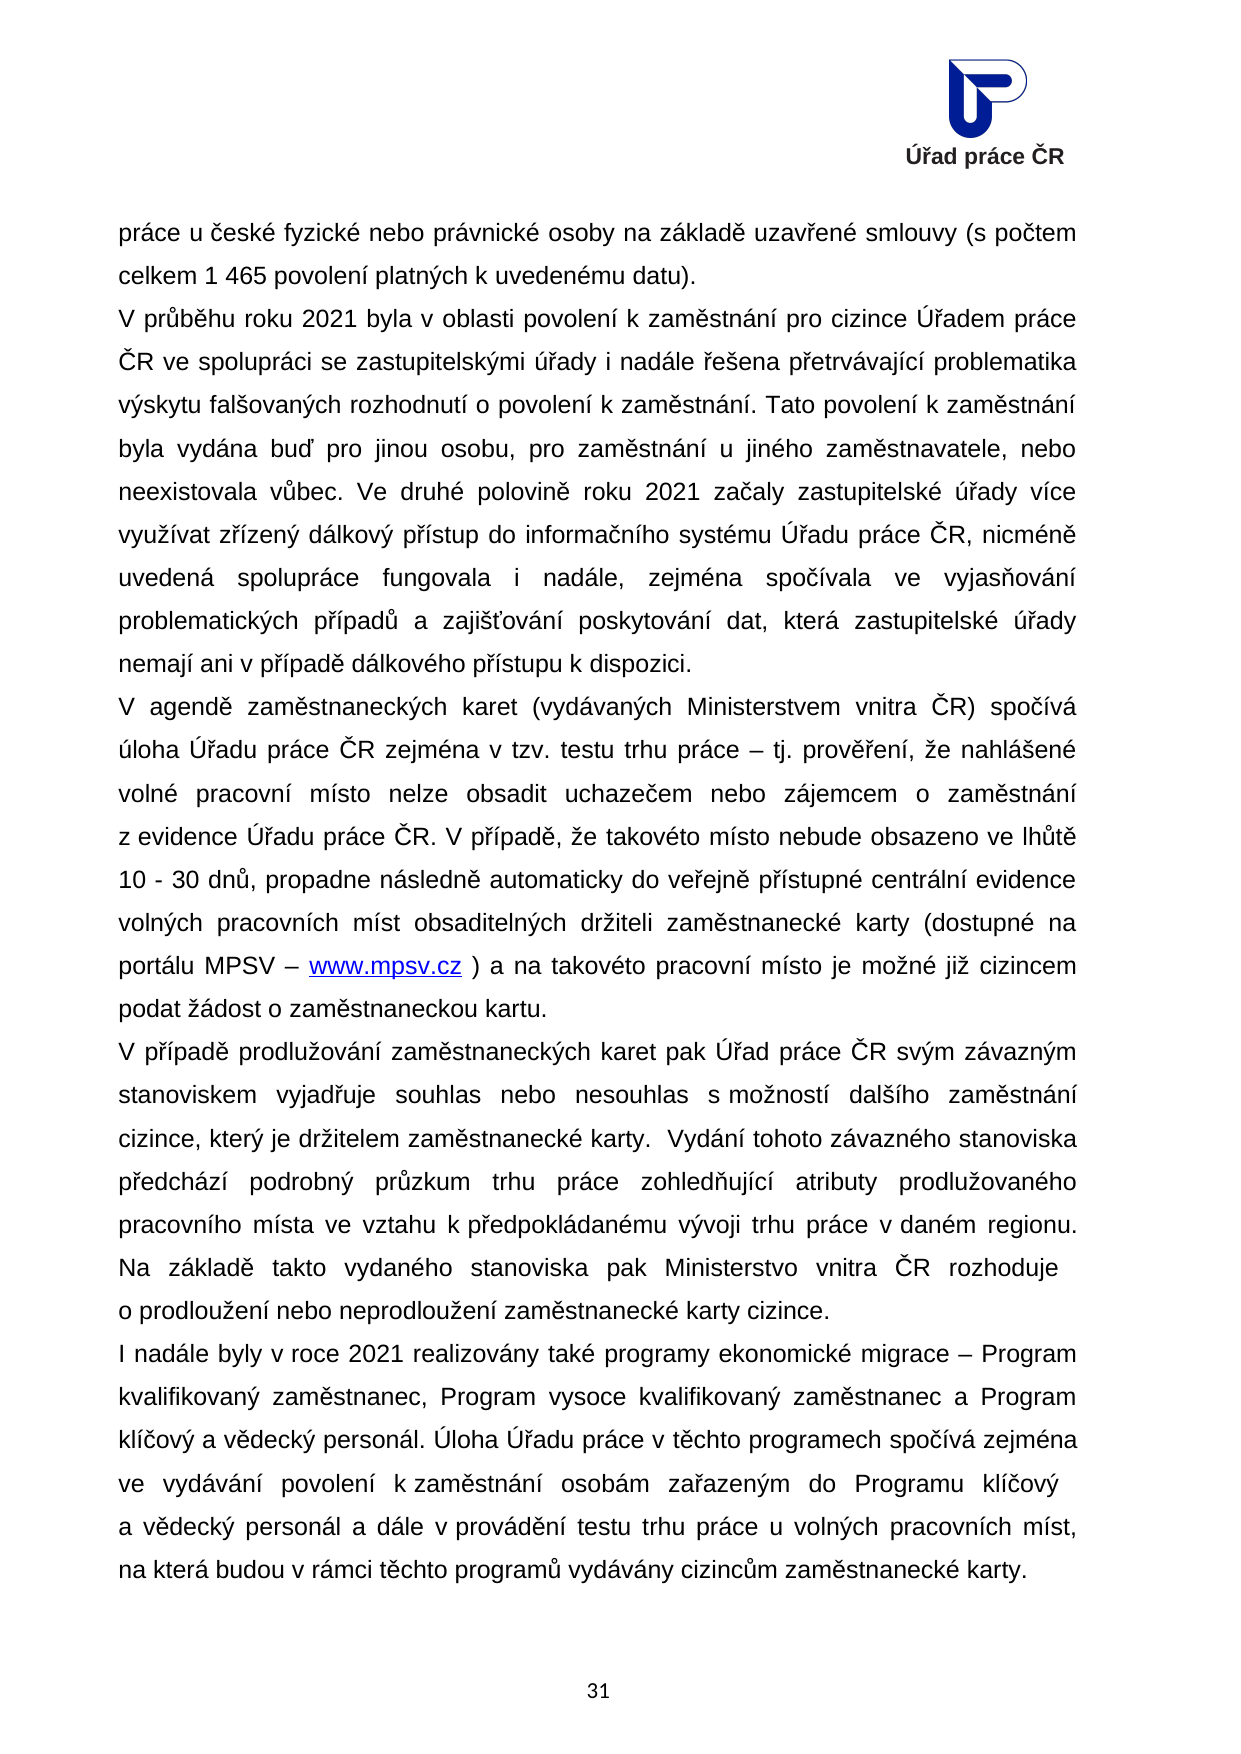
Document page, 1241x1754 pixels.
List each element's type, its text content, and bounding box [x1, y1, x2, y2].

text V agendě zaměstnaneckých karet (vydávaných Ministerstvem vnitra ČR) spočívá úloha Úřadu práce ČR zejména v tzv. testu trhu práce – tj. prověření, že nahlášené volné pracovní místo nelze obsadit uchazečem nebo zájemcem o zaměstnání z evidence Úřadu práce ČR. V případě, že takovéto místo nebude obsazeno ve lhůtě 10 - 30 dnů, propadne následně automaticky do veřejně přístupné centrální evidence volných pracovních míst obsaditelných držiteli zaměstnanecké karty (dostupné na portálu MPSV – www.mpsv.cz ) a na takovéto pracovní místo je možné již cizincem podat žádost o zaměstnaneckou kartu. [118, 692, 1078, 1023]
text I nadále byly v roce 2021 realizovány také programy ekonomické migrace – Program kvalifikovaný zaměstnanec, Program vysoce kvalifikovaný zaměstnanec a Program klíčový a vědecký personál. Úloha Úřadu práce v těchto programech spočívá zejména ve vydávání povolení k zaměstnání osobám zařazeným do Programu klíčový a vědecký personál a dále v provádění testu trhu práce u volných pracovních míst, na která budou v rámci těchto programů vydávány cizincům zaměstnanecké karty. [118, 1339, 1078, 1583]
text V případě prodlužování zaměstnaneckých karet pak Úřad práce ČR svým závazným stanoviskem vyjadřuje souhlas nebo nesouhlas s možností dalšího zaměstnání cizince, který je držitelem zaměstnanecké karty. Vydání tohoto závazného stanoviska předchází podrobný průzkum trhu práce zohledňující atributy prodlužovaného pracovního místa ve vztahu k předpokládanému vývoji trhu práce v daném regionu. Na základě takto vydaného stanoviska pak Ministerstvo vnitra ČR rozhoduje o prodloužení nebo neprodloužení zaměstnanecké karty cizince. [118, 1037, 1078, 1325]
picture [948, 59, 1028, 139]
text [118, 218, 1078, 290]
text V průběhu roku 2021 byla v oblasti povolení k zaměstnání pro cizince Úřadem práce ČR ve spolupráci se zastupitelskými úřady i nadále řešena přetrvávající problematika výskytu falšovaných rozhodnutí o povolení k zaměstnání. Tato povolení k zaměstnání byla vydána buď pro jinou osobu, pro zaměstnání u jiného zaměstnavatele, nebo neexistovala vůbec. Ve druhé polovině roku 2021 začaly zastupitelské úřady více využívat zřízený dálkový přístup do informačního systému Úřadu práce ČR, nicméně uvedená spolupráce fungovala i nadále, zejména spočívala ve vyjasňování problematických případů a zajišťování poskytování dat, která zastupitelské úřady nemají ani v případě dálkového přístupu k dispozici. [118, 304, 1078, 678]
